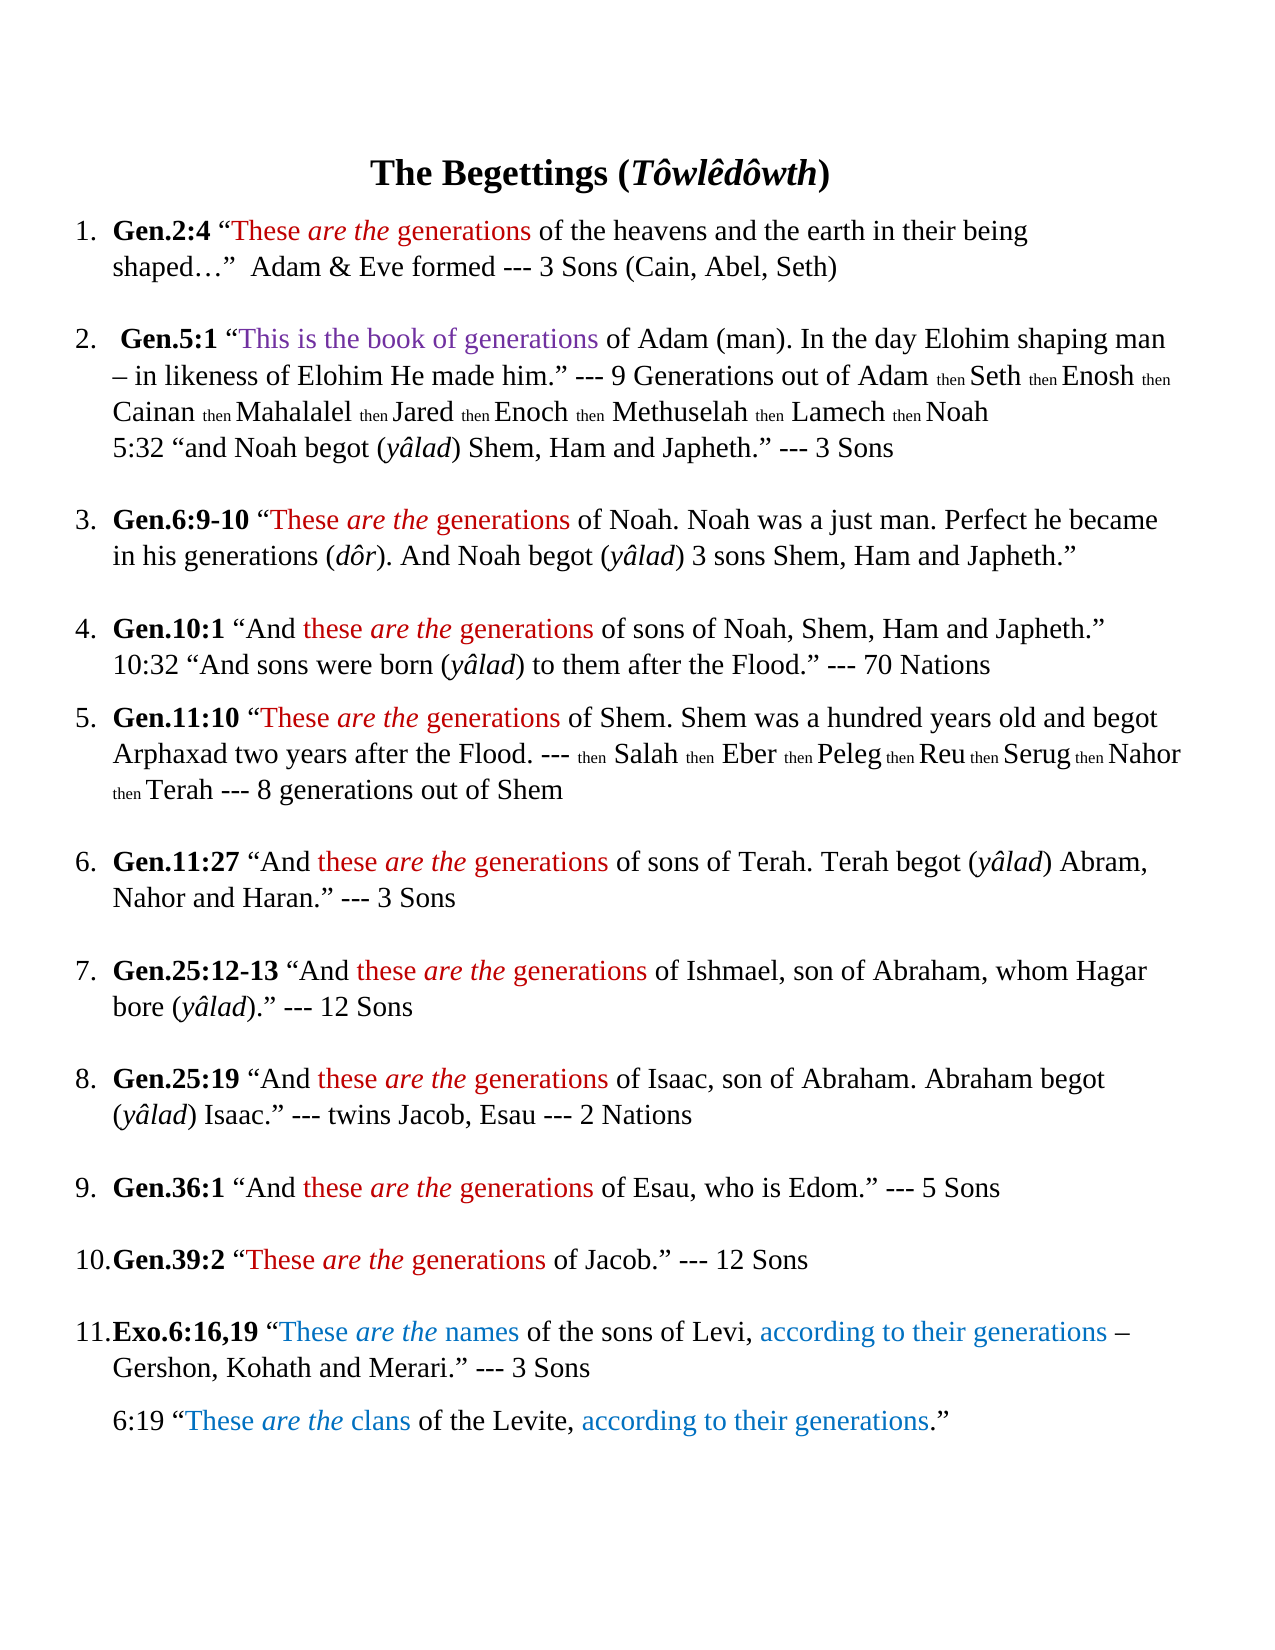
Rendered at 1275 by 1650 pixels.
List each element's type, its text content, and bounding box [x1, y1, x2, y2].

list Gen.25:12-13 “And these are the generations of Ishmael, son of Abraham, whom Hagar bore (yâlad).” --- 12 Sons [75, 953, 1181, 1022]
list Gen.11:10 “These are the generations of Shem. Shem was a hundred years old and begot Arphaxad two years after the Flood. --- then Salah then Eber then Peleg then Reu then Serug then Nahor then Terah --- 8 generations out of Shem [75, 700, 1181, 806]
list Gen.25:19 “And these are the generations of Isaac, son of Abraham. Abraham begot (yâlad) Isaac.” --- twins Jacob, Esau --- 2 Nations [75, 1061, 1181, 1131]
text 6:19 “These are the clans of the Levite, according to their generations.” [112, 1403, 1181, 1437]
list Gen.10:1 “And these are the generations of sons of Noah, Shem, Ham and Japheth.” [75, 611, 1181, 644]
text 10:32 “And sons were born (yâlad) to them after the Flood.” --- 70 Nations [75, 647, 1181, 681]
list Gen.39:2 “These are the generations of Jacob.” --- 12 Sons [75, 1242, 1181, 1276]
list Exo.6:16,19 “These are the names of the sons of Levi, according to their generations – Gershon, Kohath and Merari.” --- 3 Sons [75, 1314, 1181, 1384]
list Gen.36:1 “And these are the generations of Esau, who is Edom.” --- 5 Sons [75, 1170, 1181, 1203]
list Gen.5:1 “This is the book of generations of Adam (man). In the day Elohim shaping man – in likeness of Elohim He made him.” --- 9 Generations out of Adam then Seth then Enosh then Cainan then Mahalalel then Jared then Enoch then Methuselah then Lamech then Noah 5:32 “and Noah begot (yâlad) Shem, Ham and Japheth.” --- 3 Sons [75, 322, 1181, 464]
list Gen.11:27 “And these are the generations of sons of Terah. Terah begot (yâlad) Abram, Nahor and Haran.” --- 3 Sons [75, 844, 1181, 914]
list Gen.6:9-10 “These are the generations of Noah. Noah was a just man. Perfect he became in his generations (dôr). And Noah begot (yâlad) 3 sons Shem, Ham and Japheth.” [75, 502, 1181, 572]
list Gen.2:4 “These are the generations of the heavens and the earth in their being shaped…” Adam & Eve formed --- 3 Sons (Cain, Abel, Seth) [75, 213, 1125, 283]
text The Begettings (Tôwlêdôwth) [75, 150, 1125, 193]
